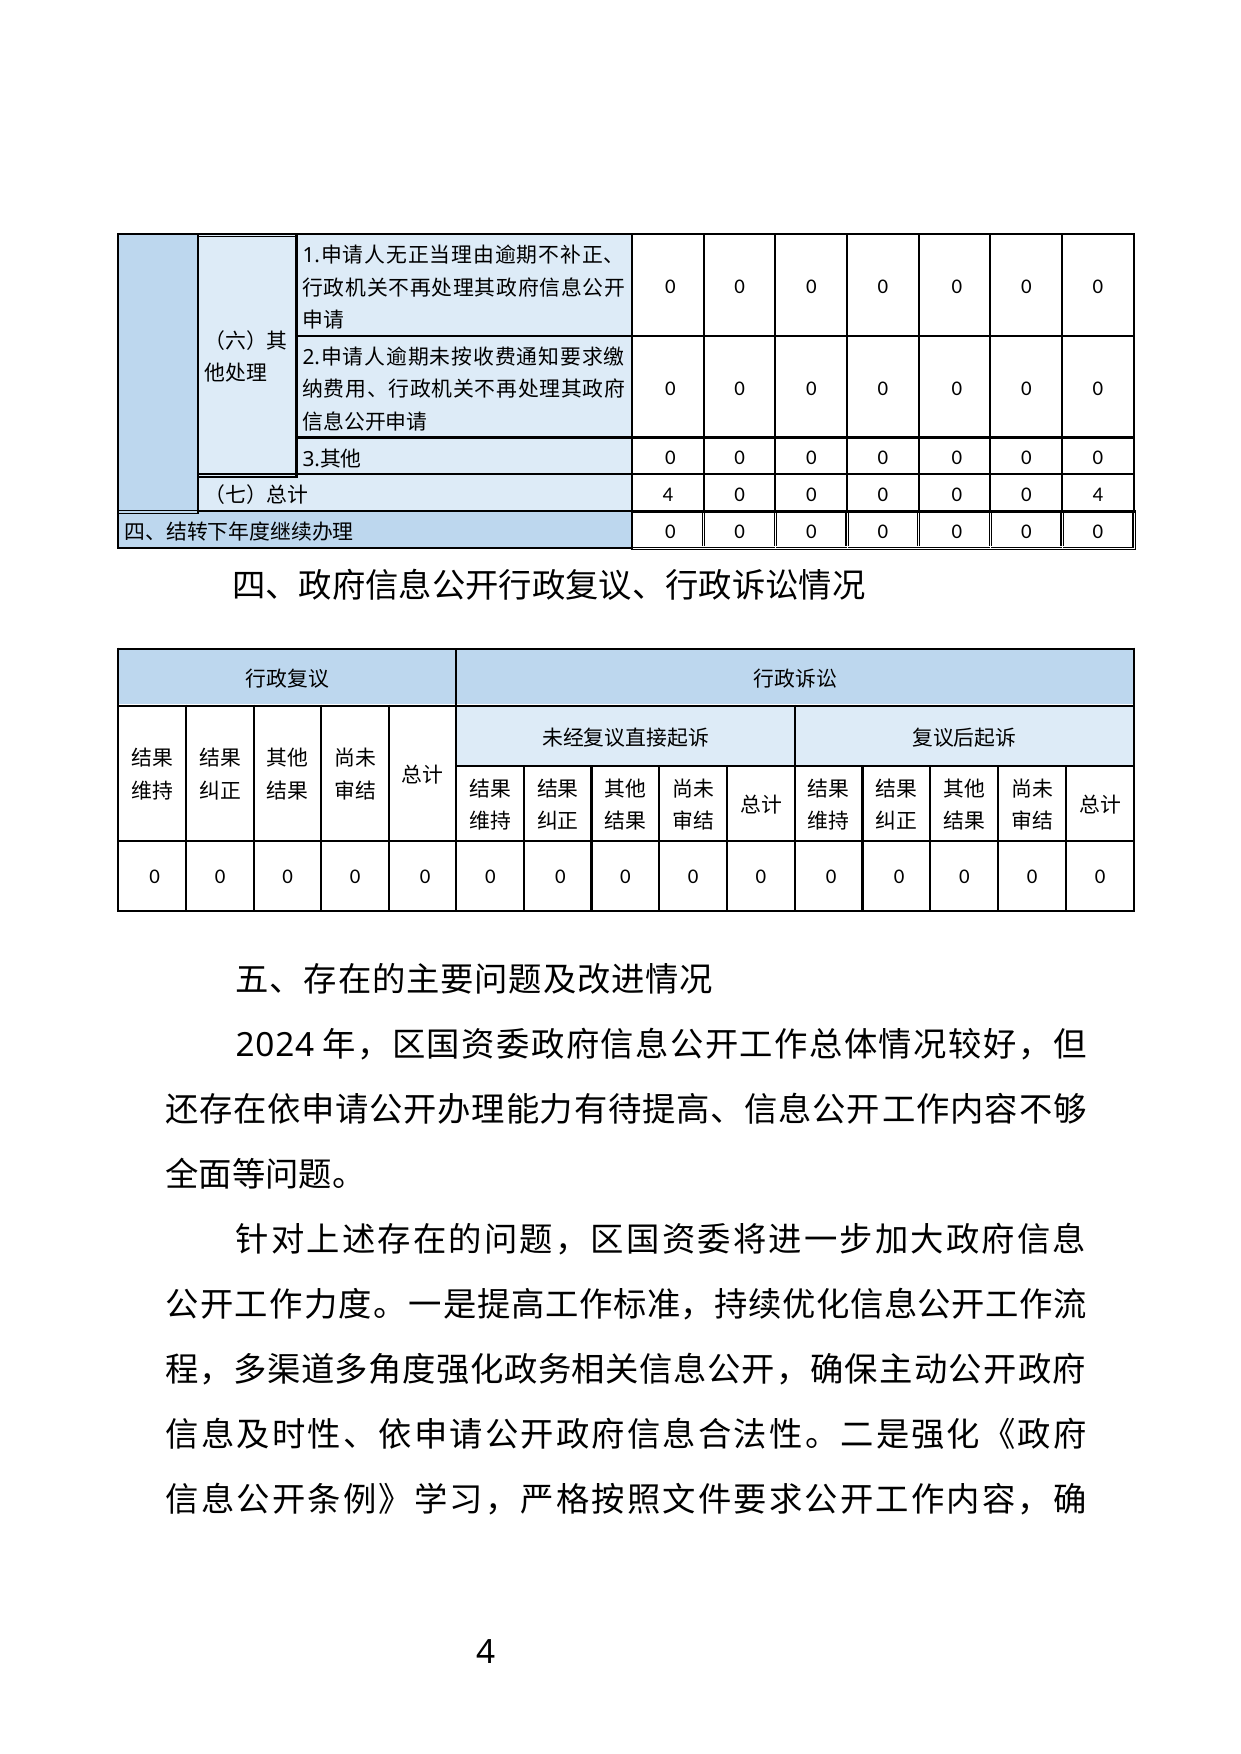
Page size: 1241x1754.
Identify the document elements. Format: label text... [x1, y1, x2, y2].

table_cell 0 [187, 842, 253, 909]
table_cell 0 [1063, 235, 1133, 335]
table_cell 1.申请人无正当理由逾期不补正、行政机关不再处理其政府信息公开申请 [298, 235, 631, 335]
table_cell 0 [847, 513, 918, 547]
table_cell 0 [991, 337, 1061, 436]
table_cell 结果 维持 [457, 767, 523, 839]
table_cell 0 [633, 439, 703, 473]
table_cell 0 [633, 513, 703, 547]
table_cell 0 [633, 235, 703, 335]
table_cell 总计 [390, 707, 455, 839]
table_cell 4 [1063, 475, 1133, 510]
table_cell 0 [705, 439, 774, 473]
table_cell 未经复议直接起诉 [457, 707, 794, 765]
table_cell 总计 [1067, 767, 1133, 839]
table_cell 0 [920, 439, 989, 473]
table_cell 0 [864, 842, 929, 909]
table_cell 0 [660, 842, 726, 909]
table_cell 0 [525, 842, 590, 909]
table_cell 0 [633, 337, 703, 436]
text 四、政府信息公开行政复议、行政诉讼情况 [165, 550, 1087, 615]
table_cell 尚未 审结 [322, 707, 388, 839]
table_cell 0 [728, 842, 794, 909]
table_cell 0 [920, 475, 989, 510]
table_cell 复议后起诉 [796, 707, 1133, 765]
table_cell 0 [119, 842, 185, 909]
table_cell 0 [848, 475, 918, 510]
table_cell 3.其他 [298, 439, 631, 473]
table_cell 尚未 审结 [999, 767, 1065, 839]
table_cell 0 [848, 439, 918, 473]
table_cell 0 [991, 439, 1061, 473]
table_cell 0 [999, 842, 1065, 909]
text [165, 1204, 1087, 1529]
table_cell 结果 纠正 [864, 767, 929, 839]
table_cell 四、结转下年度继续办理 [119, 512, 631, 547]
table_header 行政诉讼 [457, 650, 1133, 704]
table_cell 0 [593, 842, 658, 909]
table_cell 0 [322, 842, 388, 909]
table_cell 0 [991, 475, 1061, 510]
table_cell 0 [1062, 513, 1132, 547]
table_cell 0 [705, 235, 774, 335]
table_cell 0 [990, 513, 1062, 547]
table_cell 0 [920, 337, 989, 436]
table_cell 其他 结果 [931, 767, 997, 839]
table_cell 总计 [728, 767, 794, 839]
table_header 行政复议 [119, 650, 455, 704]
table_cell 0 [991, 235, 1061, 335]
table_cell 0 [931, 842, 997, 909]
table_cell （六）其他处理 [199, 237, 295, 473]
text 五、存在的主要问题及改进情况 [165, 944, 1087, 1009]
table_cell 0 [705, 337, 774, 436]
table_cell 尚未 审结 [660, 767, 726, 839]
table_cell 0 [848, 235, 918, 335]
table_cell 0 [796, 842, 861, 909]
table_cell 0 [776, 235, 846, 335]
table_cell 其他 结果 [255, 707, 320, 839]
table_cell 结果 纠正 [187, 707, 253, 839]
table_cell 0 [920, 235, 989, 335]
table_cell 2.申请人逾期未按收费通知要求缴纳费用、行政机关不再处理其政府信息公开申请 [298, 337, 631, 436]
table_cell 0 [390, 842, 455, 909]
table_cell 结果维持 [119, 707, 185, 839]
table_cell （七）总计 [199, 475, 631, 510]
table_cell 0 [919, 513, 990, 547]
table_cell 0 [1063, 439, 1133, 473]
text 2024年，区国资委政府信息公开工作总体情况较好，但还存在依申请公开办理能力有待提高、信息公开工作内容不够全面等问题。 [165, 1009, 1087, 1204]
table_cell 0 [1067, 842, 1133, 909]
table_cell 0 [705, 475, 774, 510]
table_cell 0 [776, 337, 846, 436]
table_cell 0 [776, 439, 846, 473]
table_cell 0 [457, 842, 523, 909]
table_cell 其他 结果 [593, 767, 658, 839]
table_cell 结果 纠正 [525, 767, 590, 839]
table_cell 0 [1063, 337, 1133, 436]
table_cell 4 [633, 475, 703, 510]
table_cell 0 [776, 475, 846, 510]
table_cell 结果 维持 [796, 767, 861, 839]
table_cell 0 [848, 337, 918, 436]
table_cell 0 [775, 513, 847, 547]
table_cell 0 [704, 513, 775, 547]
table_cell 0 [255, 842, 320, 909]
